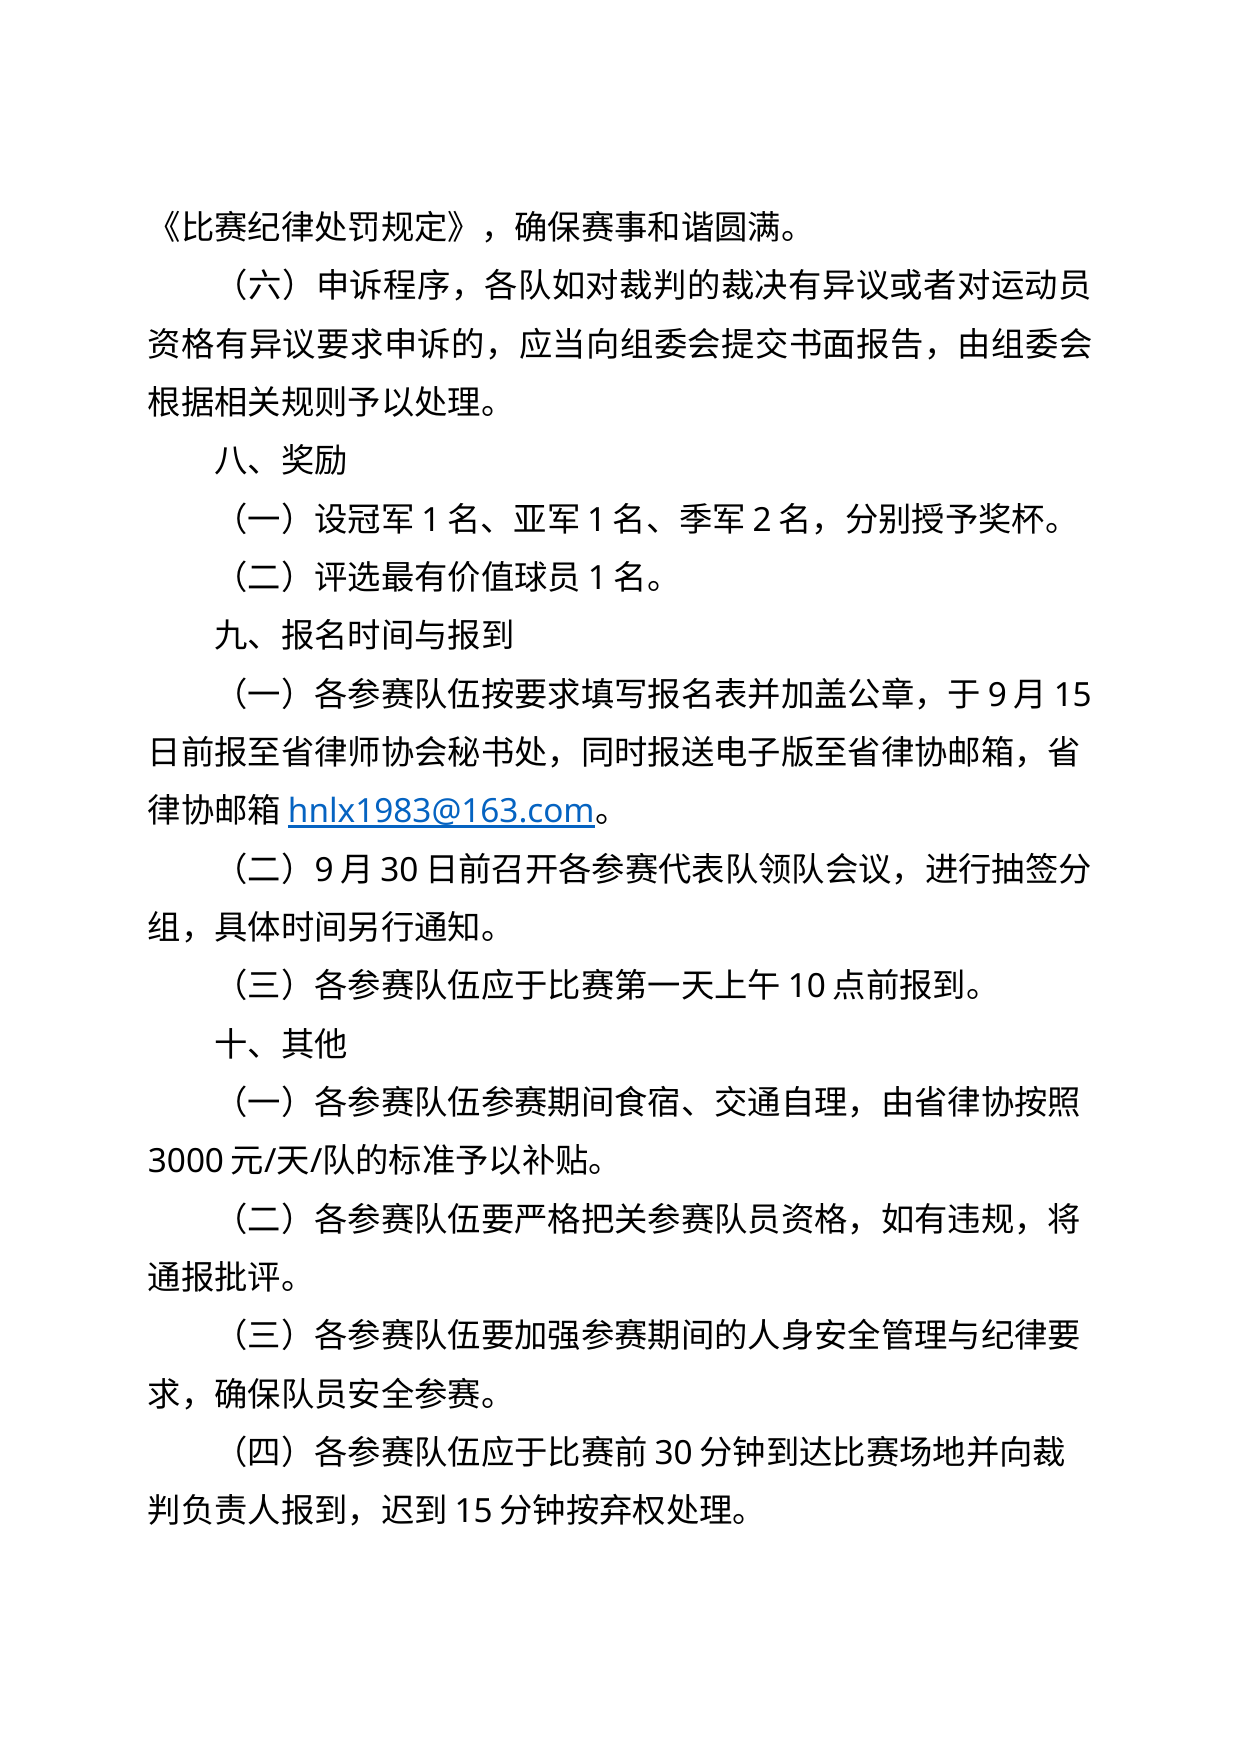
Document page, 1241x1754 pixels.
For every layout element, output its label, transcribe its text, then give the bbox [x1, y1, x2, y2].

text （二）各参赛队伍要严格把关参赛队员资格，如有违规，将通报批评。 [148, 1184, 1092, 1301]
text （一）各参赛队伍参赛期间食宿、交通自理，由省律协按照3000元/天/队的标准予以补贴。 [148, 1068, 1092, 1184]
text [148, 193, 1092, 251]
text 十、其他 [148, 1009, 1092, 1068]
text （三）各参赛队伍要加强参赛期间的人身安全管理与纪律要求，确保队员安全参赛。 [148, 1301, 1092, 1418]
text 九、报名时间与报到 [148, 601, 1092, 659]
text （六）申诉程序，各队如对裁判的裁决有异议或者对运动员资格有异议要求申诉的，应当向组委会提交书面报告，由组委会根据相关规则予以处理。 [148, 251, 1092, 426]
text （四）各参赛队伍应于比赛前30分钟到达比赛场地并向裁判负责人报到，迟到15分钟按弃权处理。 [148, 1418, 1092, 1534]
text 八、奖励 [148, 426, 1092, 484]
text （二）9月30日前召开各参赛代表队领队会议，进行抽签分组，具体时间另行通知。 [148, 834, 1092, 951]
text （三）各参赛队伍应于比赛第一天上午10点前报到。 [148, 951, 1092, 1009]
text （一）各参赛队伍按要求填写报名表并加盖公章，于9月15日前报至省律师协会秘书处，同时报送电子版至省律协邮箱，省律协邮箱hnlx1983@163.com。 [148, 659, 1092, 834]
text （二）评选最有价值球员1名。 [148, 543, 1092, 601]
text （一）设冠军1名、亚军1名、季军2名，分别授予奖杯。 [148, 484, 1092, 543]
